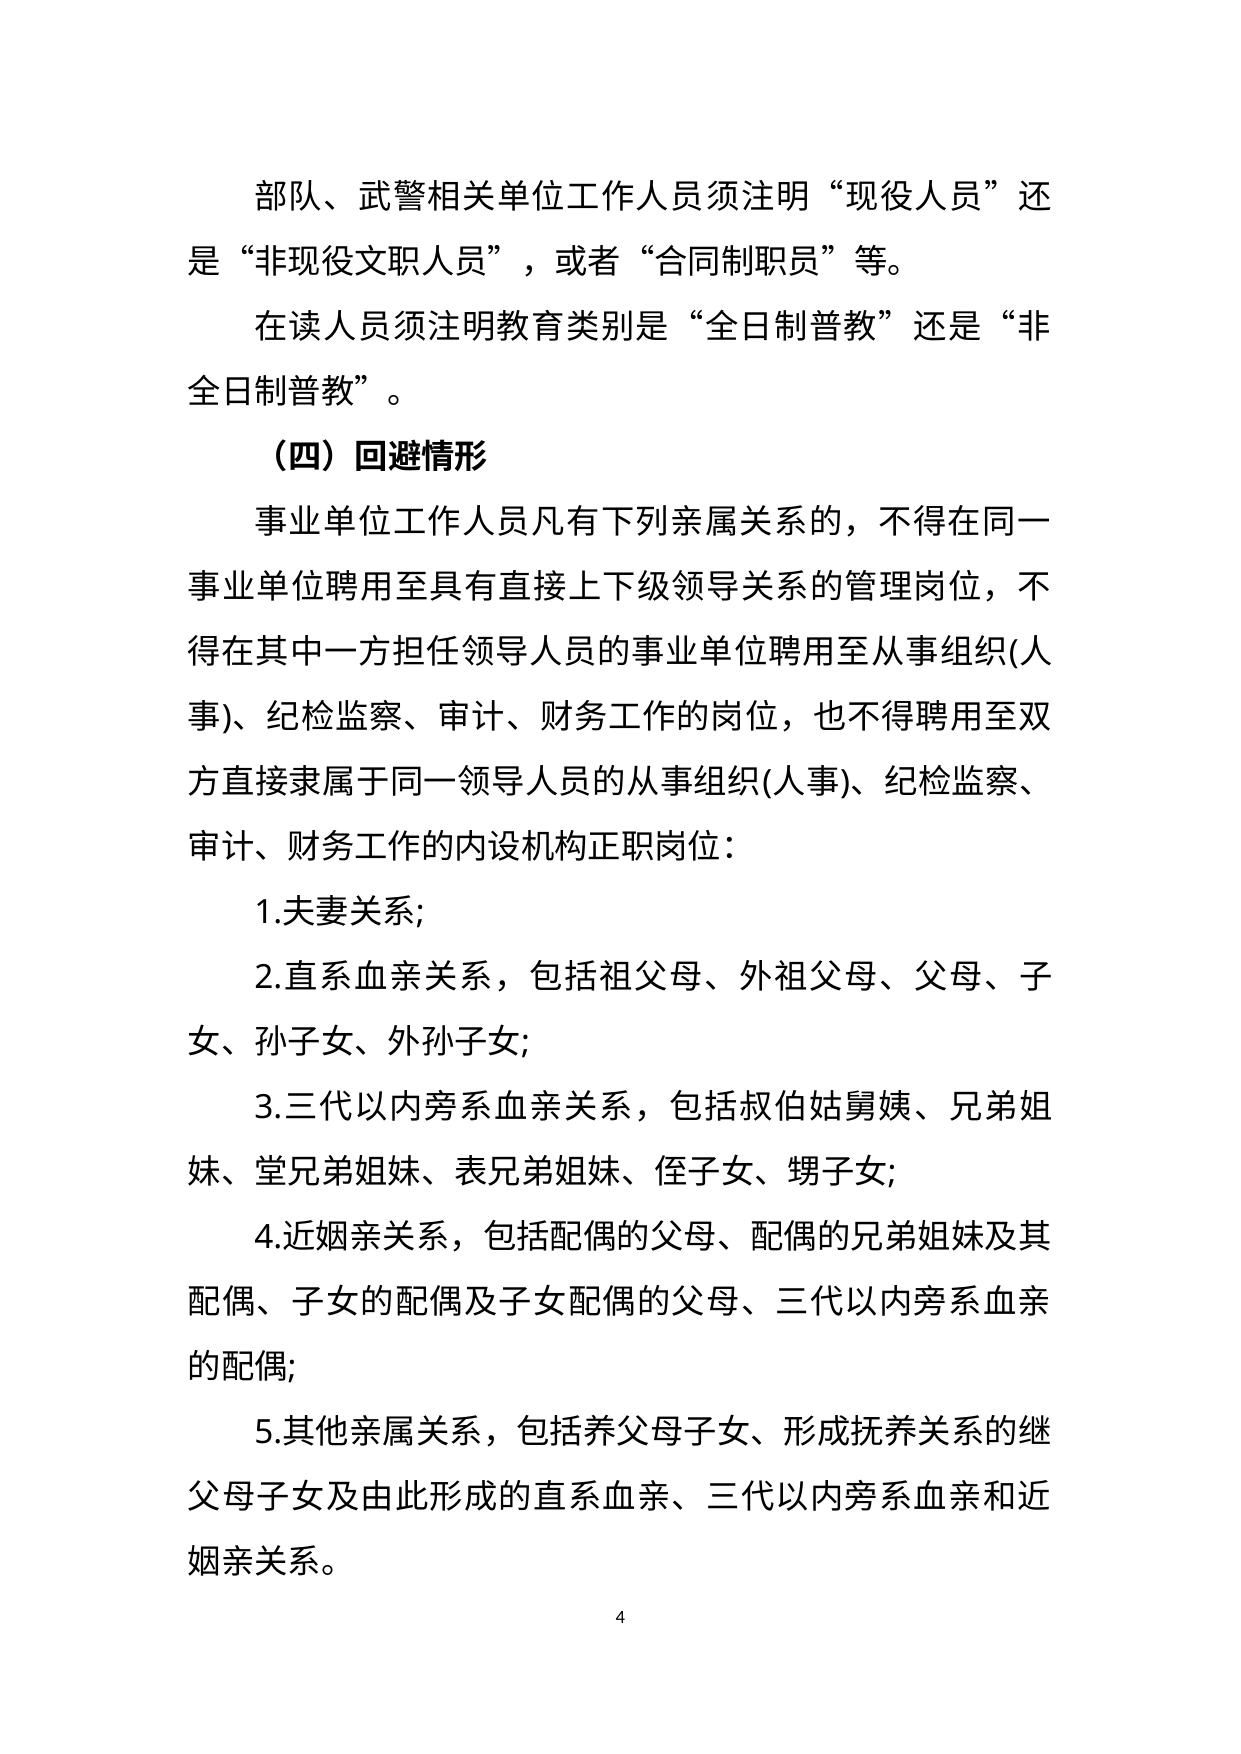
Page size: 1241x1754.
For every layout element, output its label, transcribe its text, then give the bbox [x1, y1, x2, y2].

text 事业单位工作人员凡有下列亲属关系的，不得在同一事业单位聘用至具有直接上下级领导关系的管理岗位，不得在其中一方担任领导人员的事业单位聘用至从事组织(人事)、纪检监察、审计、财务工作的岗位，也不得聘用至双方直接隶属于同一领导人员的从事组织(人事)、纪检监察、审计、财务工作的内设机构正职岗位： [187, 487, 1053, 877]
text 2.直系血亲关系，包括祖父母、外祖父母、父母、子女、孙子女、外孙子女; [187, 942, 1053, 1072]
text 4.近姻亲关系，包括配偶的父母、配偶的兄弟姐妹及其配偶、子女的配偶及子女配偶的父母、三代以内旁系血亲的配偶; [187, 1202, 1053, 1397]
text （四）回避情形 [187, 422, 1053, 487]
text 5.其他亲属关系，包括养父母子女、形成抚养关系的继父母子女及由此形成的直系血亲、三代以内旁系血亲和近姻亲关系。 [187, 1397, 1053, 1592]
text 在读人员须注明教育类别是“全日制普教”还是“非全日制普教”。 [187, 292, 1053, 422]
text 1.夫妻关系; [187, 877, 1053, 942]
text 3.三代以内旁系血亲关系，包括叔伯姑舅姨、兄弟姐妹、堂兄弟姐妹、表兄弟姐妹、侄子女、甥子女; [187, 1072, 1053, 1202]
text 部队、武警相关单位工作人员须注明“现役人员”还是“非现役文职人员”，或者“合同制职员”等。 [187, 162, 1053, 292]
